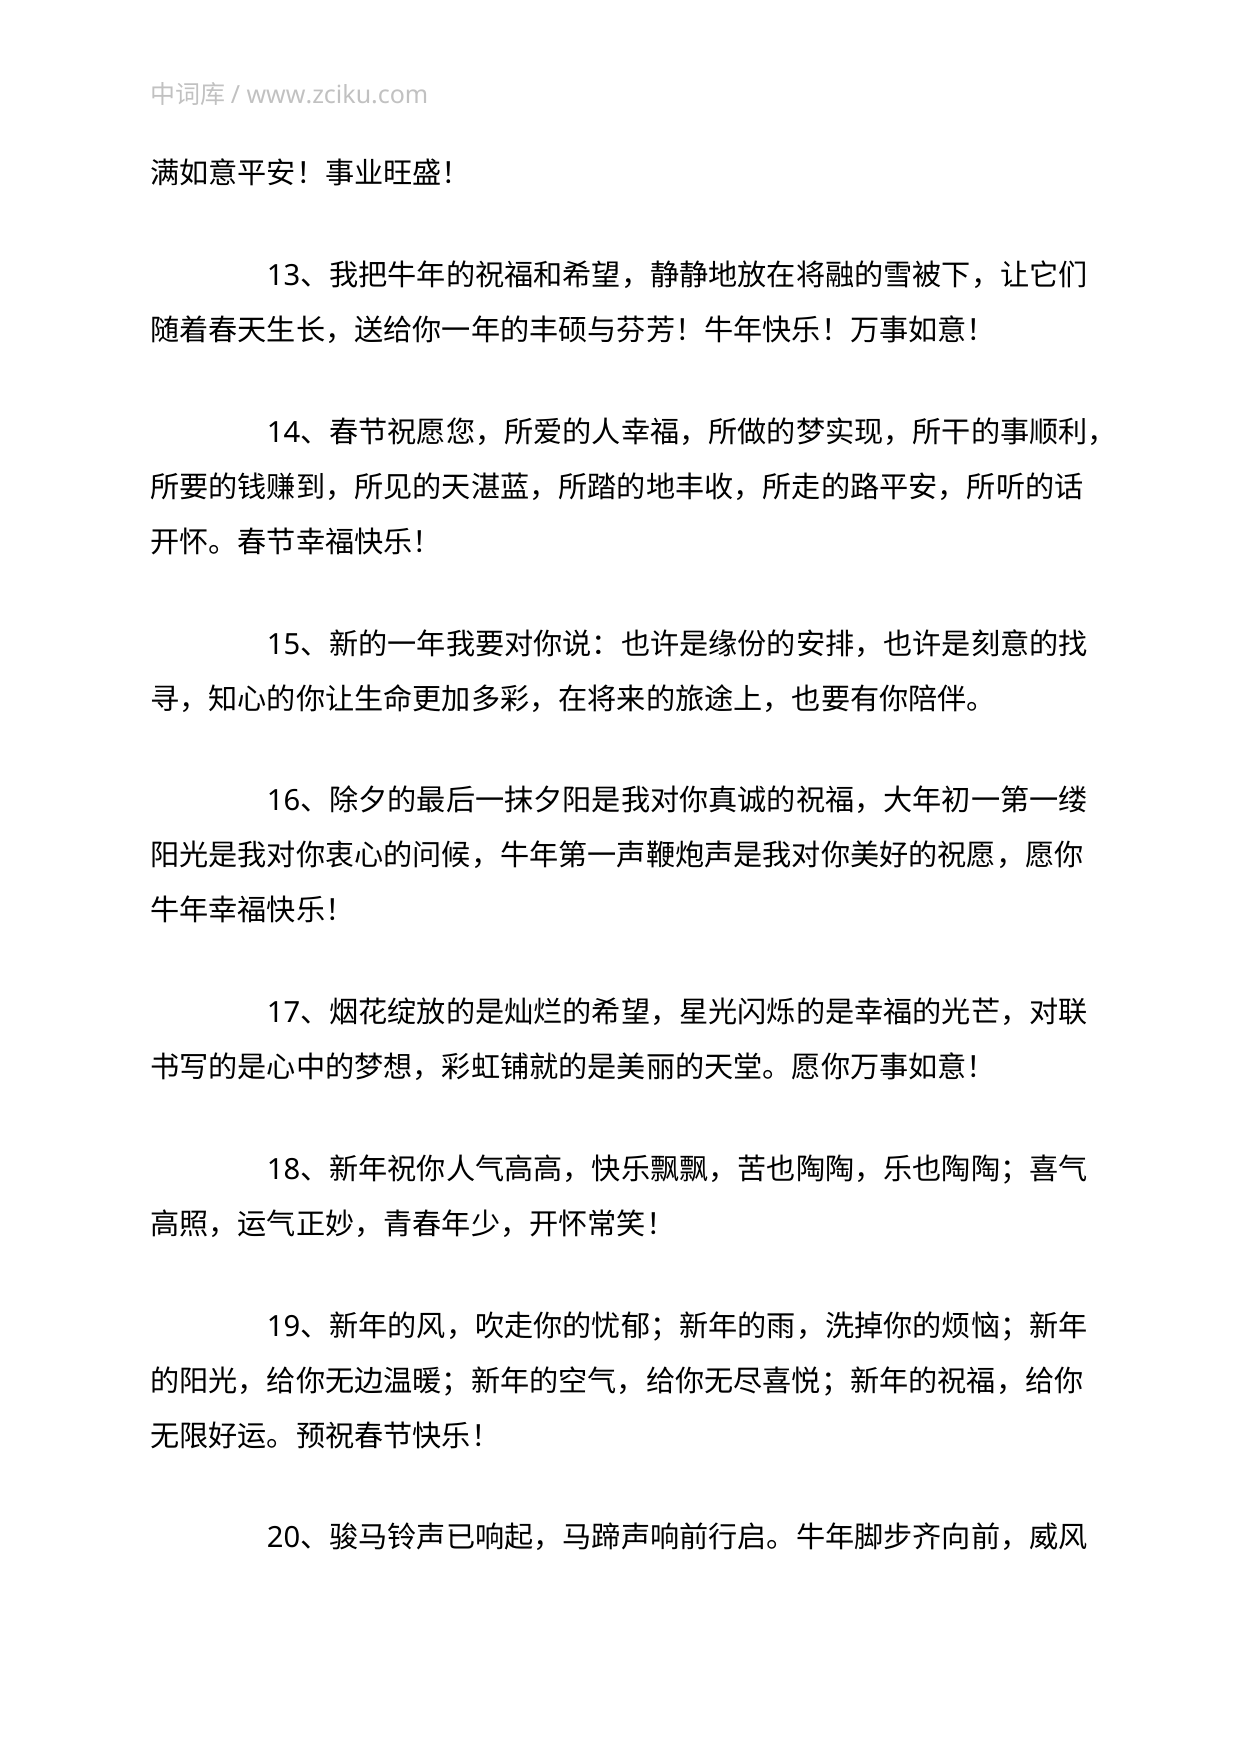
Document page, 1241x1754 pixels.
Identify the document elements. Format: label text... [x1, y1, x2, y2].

text 16、除夕的最后一抹夕阳是我对你真诚的祝福，大年初一第一缕阳光是我对你衷心的问候，牛年第一声鞭炮声是我对你美好的祝愿，愿你牛年幸福快乐！ [150, 777, 1090, 929]
text 15、新的一年我要对你说：也许是缘份的安排，也许是刻意的找寻，知心的你让生命更加多彩，在将来的旅途上，也要有你陪伴。 [150, 620, 1090, 717]
text 13、我把牛年的祝福和希望，静静地放在将融的雪被下，让它们随着春天生长，送给你一年的丰硕与芬芳！牛年快乐！万事如意！ [150, 252, 1090, 349]
text 17、烟花绽放的是灿烂的希望，星光闪烁的是幸福的光芒，对联书写的是心中的梦想，彩虹铺就的是美丽的天堂。愿你万事如意！ [150, 989, 1090, 1086]
text 14、春节祝愿您，所爱的人幸福，所做的梦实现，所干的事顺利，所要的钱赚到，所见的天湛蓝，所踏的地丰收，所走的路平安，所听的话开怀。春节幸福快乐！ [150, 408, 1090, 561]
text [150, 150, 1090, 192]
text 19、新年的风，吹走你的忧郁；新年的雨，洗掉你的烦恼；新年的阳光，给你无边温暖；新年的空气，给你无尽喜悦；新年的祝福，给你无限好运。预祝春节快乐！ [150, 1302, 1090, 1454]
text 18、新年祝你人气高高，快乐飘飘，苦也陶陶，乐也陶陶；喜气高照，运气正妙，青春年少，开怀常笑！ [150, 1145, 1090, 1243]
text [150, 1514, 1090, 1556]
